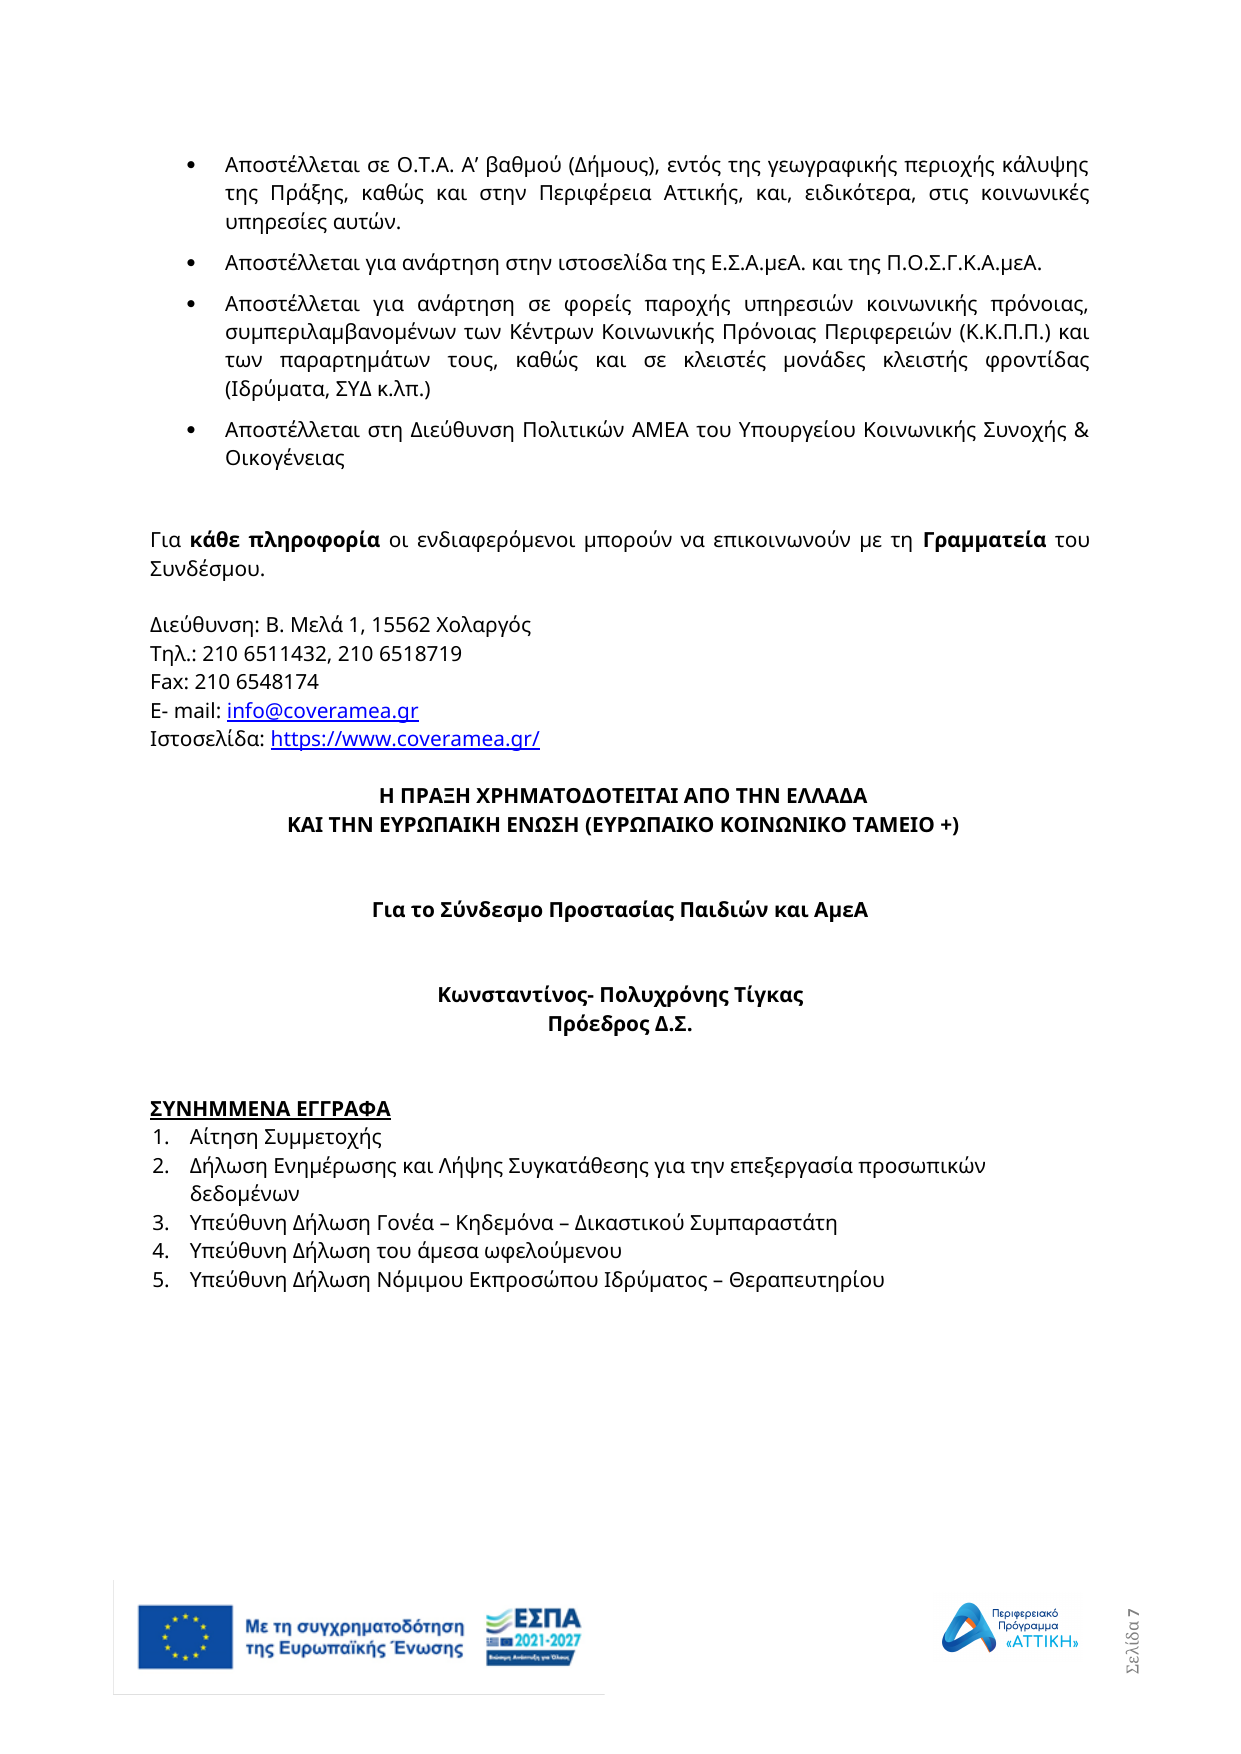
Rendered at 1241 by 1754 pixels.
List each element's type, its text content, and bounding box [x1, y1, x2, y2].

picture [933, 1592, 1083, 1661]
text Πρόεδρος Δ.Σ. [150, 1009, 1090, 1037]
text Fax: 210 6548174 [150, 667, 1090, 696]
list Υπεύθυνη Δήλωση Νόμιμου Εκπροσώπου Ιδρύματος – Θεραπευτηρίου [152, 1265, 1090, 1293]
list Αποστέλλεται σε Ο.Τ.Α. Α’ βαθμού (Δήμους), εντός της γεωγραφικής περιοχής κάλυψης της Πράξης, καθώς και στην Περιφέρεια Αττικής, και, ειδικότερα, στις κοινωνικές υπηρεσίες αυτών. [187, 150, 1090, 235]
list Υπεύθυνη Δήλωση Γονέα – Κηδεμόνα – Δικαστικού Συμπαραστάτη [152, 1208, 1090, 1236]
text Τηλ.: 210 6511432, 210 6518719 [150, 639, 1090, 667]
text Ιστοσελίδα: https://www.coveramea.gr/ [150, 724, 1090, 753]
text ΣΥΝΗΜΜΕΝΑ ΕΓΓΡΑΦΑ [150, 1094, 1090, 1122]
list Αίτηση Συμμετοχής [152, 1122, 1090, 1151]
list Αποστέλλεται στη Διεύθυνση Πολιτικών ΑΜΕΑ του Υπουργείου Κοινωνικής Συνοχής & Οικογένειας [187, 415, 1090, 472]
list Δήλωση Ενημέρωσης και Λήψης Συγκατάθεσης για την επεξεργασία προσωπικών δεδομένων [152, 1151, 1090, 1208]
text Κωνσταντίνος- Πολυχρόνης Τίγκας [150, 980, 1090, 1009]
text Για το Σύνδεσμο Προστασίας Παιδιών και ΑμεΑ [150, 895, 1090, 923]
list Αποστέλλεται για ανάρτηση στην ιστοσελίδα της Ε.Σ.Α.μεΑ. και της Π.Ο.Σ.Γ.Κ.Α.μεΑ. [187, 248, 1090, 276]
text Η ΠΡΑΞΗ ΧΡΗΜΑΤΟΔΟΤΕΙΤΑΙ ΑΠΟ ΤΗΝ ΕΛΛΑΔΑ [32, 781, 1214, 810]
list Υπεύθυνη Δήλωση του άμεσα ωφελούμενου [152, 1236, 1090, 1265]
list Αποστέλλεται για ανάρτηση σε φορείς παροχής υπηρεσιών κοινωνικής πρόνοιας, συμπεριλαμβανομένων των Κέντρων Κοινωνικής Πρόνοιας Περιφερειών (Κ.Κ.Π.Π.) και των παραρτημάτων τους, καθώς και σε κλειστές μονάδες κλειστής φροντίδας (Ιδρύματα, ΣΥΔ κ.λπ.) [187, 289, 1090, 402]
text Για κάθε πληροφορία οι ενδιαφερόμενοι μπορούν να επικοινωνούν με τη Γραμματεία του Συνδέσμου. [150, 525, 1090, 582]
picture [112, 1580, 605, 1696]
text Διεύθυνση: B. Mελά 1, 15562 Χολαργός [150, 611, 1090, 639]
text ΚΑΙ ΤΗΝ ΕΥΡΩΠΑΙΚΗ ΕΝΩΣΗ (ΕΥΡΩΠΑΙΚΟ ΚΟΙΝΩΝΙΚΟ ΤΑΜΕΙΟ +) [32, 810, 1214, 838]
text E- mail: info@coveramea.gr [150, 696, 1090, 724]
